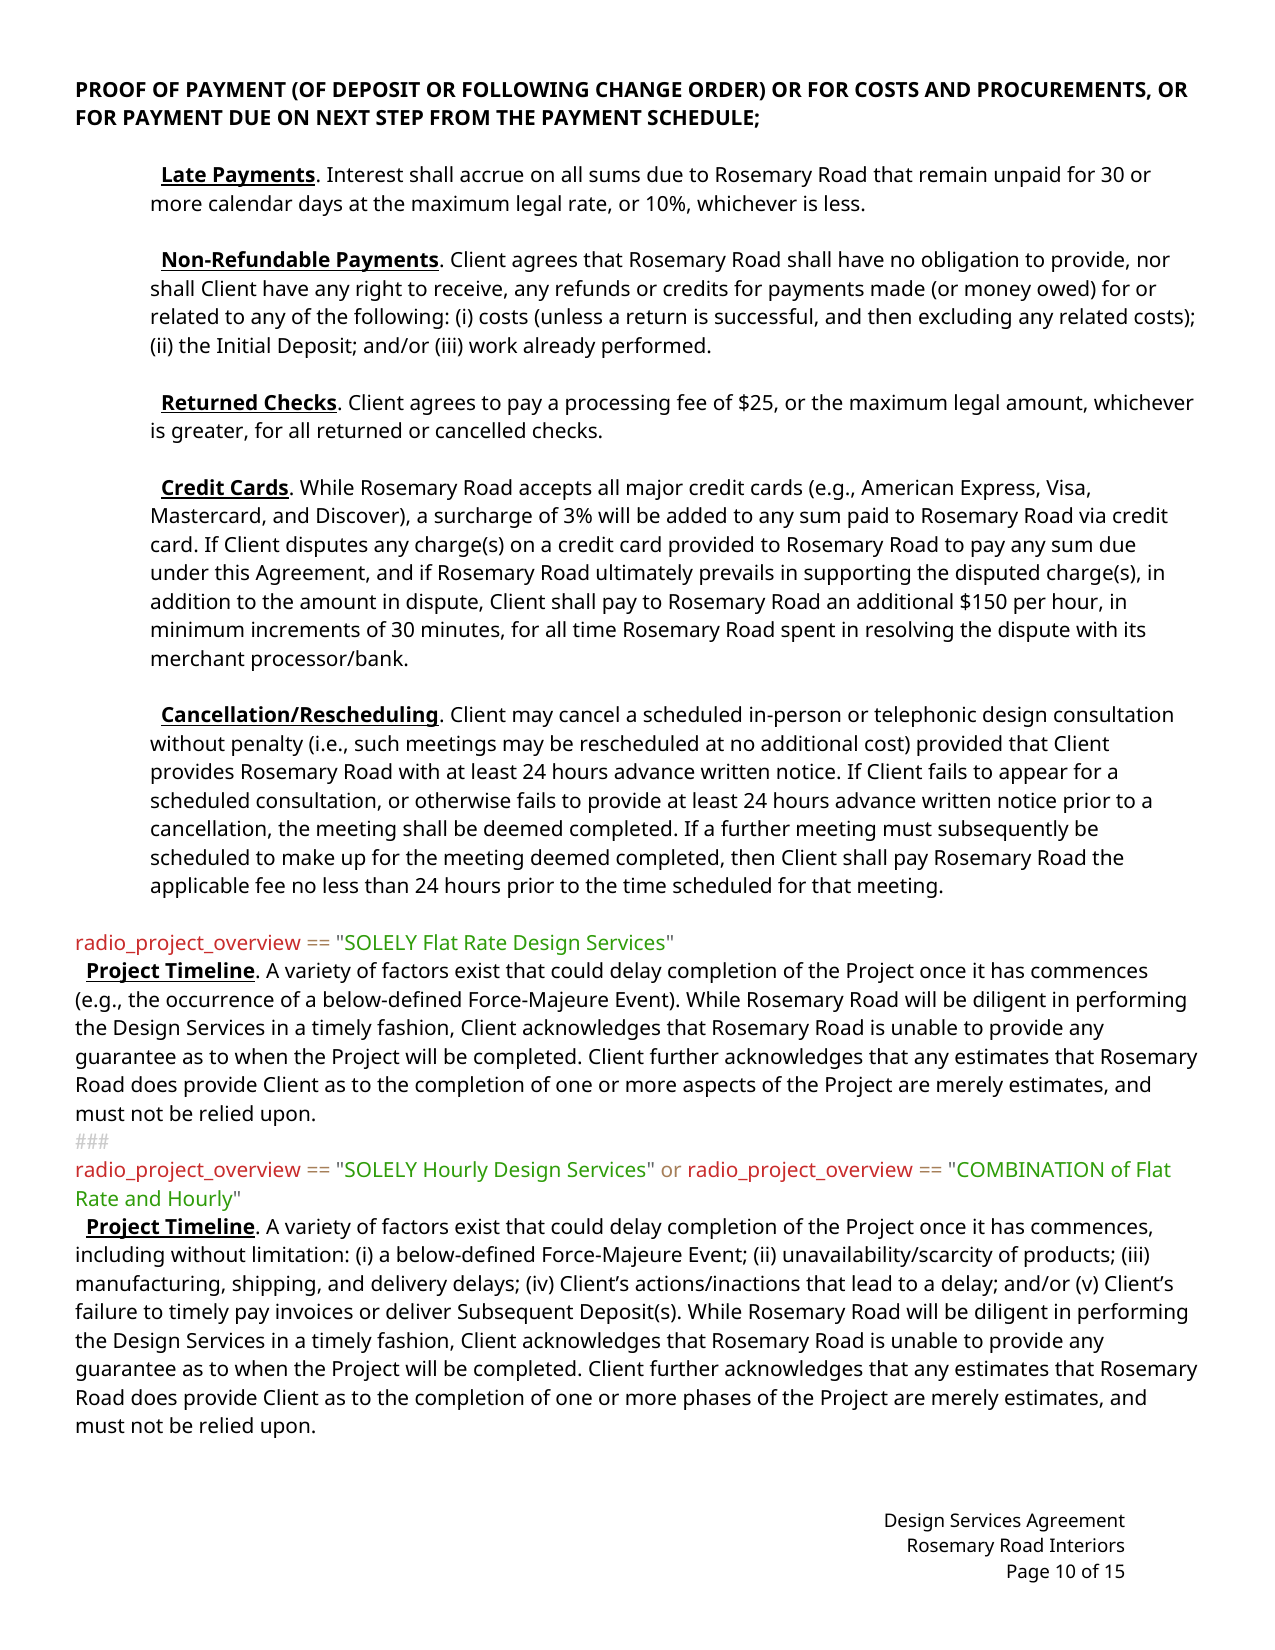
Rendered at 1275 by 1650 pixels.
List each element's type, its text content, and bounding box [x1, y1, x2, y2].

text Credit Cards. While Rosemary Road accepts all major credit cards (e.g., American Express, Visa, Mastercard, and Discover), a surcharge of 3% will be added to any sum paid to Rosemary Road via credit card. If Client disputes any charge(s) on a credit card provided to Rosemary Road to pay any sum due under this Agreement, and if Rosemary Road ultimately prevails in supporting the disputed charge(s), in addition to the amount in dispute, Client shall pay to Rosemary Road an additional $150 per hour, in minimum increments of 30 minutes, for all time Rosemary Road spent in resolving the dispute with its merchant processor/bank. [150, 473, 1200, 672]
text Cancellation/Rescheduling. Client may cancel a scheduled in-person or telephonic design consultation without penalty (i.e., such meetings may be rescheduled at no additional cost) provided that Client provides Rosemary Road with at least 24 hours advance written notice. If Client fails to appear for a scheduled consultation, or otherwise fails to provide at least 24 hours advance written notice prior to a cancellation, the meeting shall be deemed completed. If a further meeting must subsequently be scheduled to make up for the meeting deemed completed, then Client shall pay Rosemary Road the applicable fee no less than 24 hours prior to the time scheduled for that meeting. [150, 701, 1200, 900]
text Project Timeline. A variety of factors exist that could delay completion of the Project once it has commences, including without limitation: (i) a below-defined Force-Majeure Event; (ii) unavailability/scarcity of products; (iii) manufacturing, shipping, and delivery delays; (iv) Client’s actions/inactions that lead to a delay; and/or (v) Client’s failure to timely pay invoices or deliver Subsequent Deposit(s). While Rosemary Road will be diligent in performing the Design Services in a timely fashion, Client acknowledges that Rosemary Road is unable to provide any guarantee as to when the Project will be completed. Client further acknowledges that any estimates that Rosemary Road does provide Client as to the completion of one or more phases of the Project are merely estimates, and must not be relied upon. [75, 1212, 1200, 1439]
text Project Timeline. A variety of factors exist that could delay completion of the Project once it has commences (e.g., the occurrence of a below-defined Force-Majeure Event). While Rosemary Road will be diligent in performing the Design Services in a timely fashion, Client acknowledges that Rosemary Road is unable to provide any guarantee as to when the Project will be completed. Client further acknowledges that any estimates that Rosemary Road does provide Client as to the completion of one or more aspects of the Project are merely estimates, and must not be relied upon. [75, 957, 1200, 1127]
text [75, 75, 1200, 132]
text Non-Refundable Payments. Client agrees that Rosemary Road shall have no obligation to provide, nor shall Client have any right to receive, any refunds or credits for payments made (or money owed) for or related to any of the following: (i) costs (unless a return is successful, and then excluding any related costs); (ii) the Initial Deposit; and/or (iii) work already performed. [150, 246, 1200, 359]
text Returned Checks. Client agrees to pay a processing fee of $25, or the maximum legal amount, whichever is greater, for all returned or cancelled checks. [150, 388, 1200, 445]
text Late Payments. Interest shall accrue on all sums due to Rosemary Road that remain unpaid for 30 or more calendar days at the maximum legal rate, or 10%, whichever is less. [150, 160, 1200, 217]
